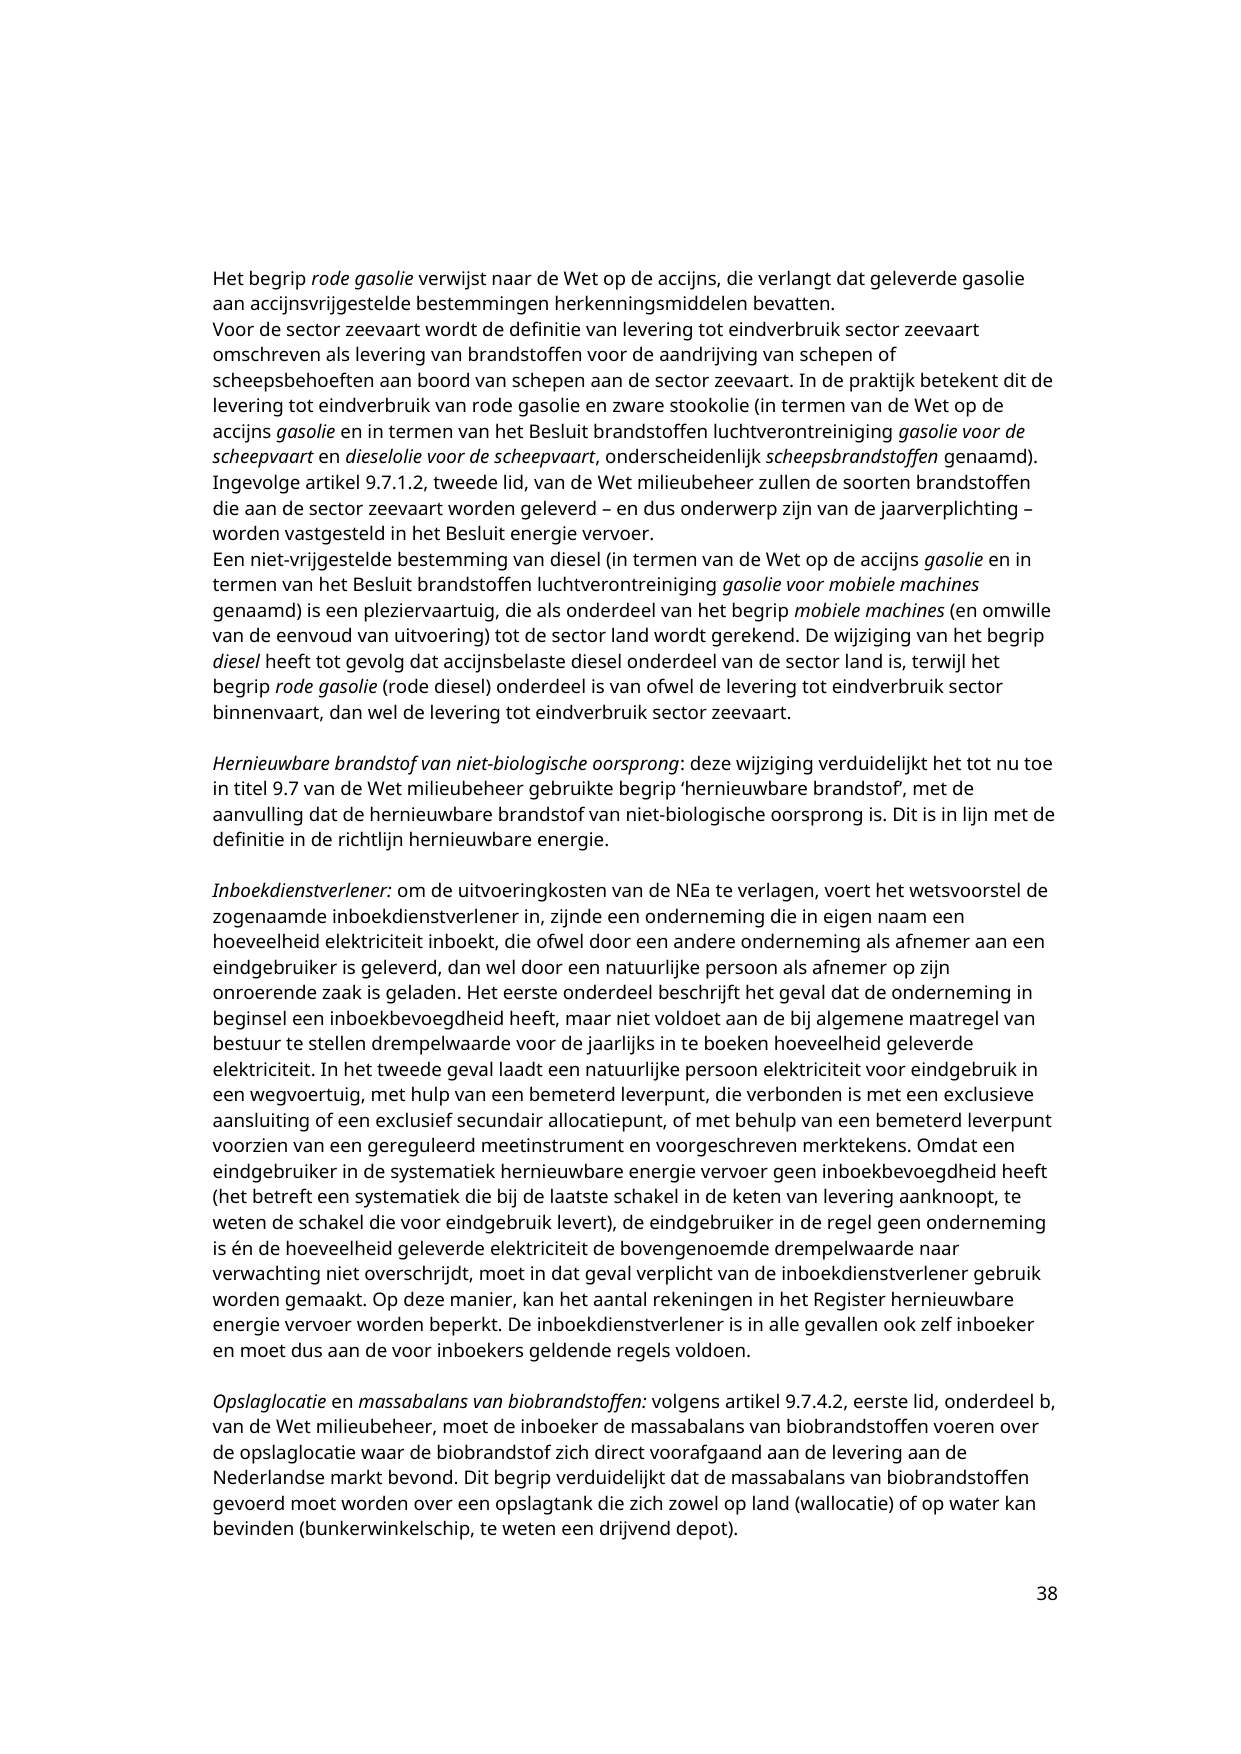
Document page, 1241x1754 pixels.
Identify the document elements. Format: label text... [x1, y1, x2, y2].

text Een niet-vrijgestelde bestemming van diesel (in termen van de Wet op de accijns gasolie en in termen van het Besluit brandstoffen luchtverontreiniging gasolie voor mobiele machines genaamd) is een pleziervaartuig, die als onderdeel van het begrip mobiele machines (en omwille van de eenvoud van uitvoering) tot de sector land wordt gerekend. De wijziging van het begrip diesel heeft tot gevolg dat accijnsbelaste diesel onderdeel van de sector land is, terwijl het begrip rode gasolie (rode diesel) onderdeel is van ofwel de levering tot eindverbruik sector binnenvaart, dan wel de levering tot eindverbruik sector zeevaart. [212, 546, 1057, 724]
text Inboekdienstverlener: om de uitvoeringkosten van de NEa te verlagen, voert het wetsvoorstel de zogenaamde inboekdienstverlener in, zijnde een onderneming die in eigen naam een hoeveelheid elektriciteit inboekt, die ofwel door een andere onderneming als afnemer aan een eindgebruiker is geleverd, dan wel door een natuurlijke persoon als afnemer op zijn onroerende zaak is geladen. Het eerste onderdeel beschrijft het geval dat de onderneming in beginsel een inboekbevoegdheid heeft, maar niet voldoet aan de bij algemene maatregel van bestuur te stellen drempelwaarde voor de jaarlijks in te boeken hoeveelheid geleverde elektriciteit. In het tweede geval laadt een natuurlijke persoon elektriciteit voor eindgebruik in een wegvoertuig, met hulp van een bemeterd leverpunt, die verbonden is met een exclusieve aansluiting of een exclusief secundair allocatiepunt, of met behulp van een bemeterd leverpunt voorzien van een gereguleerd meetinstrument en voorgeschreven merktekens. Omdat een eindgebruiker in de systematiek hernieuwbare energie vervoer geen inboekbevoegdheid heeft (het betreft een systematiek die bij de laatste schakel in de keten van levering aanknoopt, te weten de schakel die voor eindgebruik levert), de eindgebruiker in de regel geen onderneming is én de hoeveelheid geleverde elektriciteit de bovengenoemde drempelwaarde naar verwachting niet overschrijdt, moet in dat geval verplicht van de inboekdienstverlener gebruik worden gemaakt. Op deze manier, kan het aantal rekeningen in het Register hernieuwbare energie vervoer worden beperkt. De inboekdienstverlener is in alle gevallen ook zelf inboeker en moet dus aan de voor inboekers geldende regels voldoen. [212, 878, 1057, 1362]
text Hernieuwbare brandstof van niet-biologische oorsprong: deze wijziging verduidelijkt het tot nu toe in titel 9.7 van de Wet milieubeheer gebruikte begrip ‘hernieuwbare brandstof’, met de aanvulling dat de hernieuwbare brandstof van niet-biologische oorsprong is. Dit is in lijn met de definitie in de richtlijn hernieuwbare energie. [212, 750, 1057, 852]
text Opslaglocatie en massabalans van biobrandstoffen: volgens artikel 9.7.4.2, eerste lid, onderdeel b, van de Wet milieubeheer, moet de inboeker de massabalans van biobrandstoffen voeren over de opslaglocatie waar de biobrandstof zich direct voorafgaand aan de levering aan de Nederlandse markt bevond. Dit begrip verduidelijkt dat de massabalans van biobrandstoffen gevoerd moet worden over een opslagtank die zich zowel op land (wallocatie) of op water kan bevinden (bunkerwinkelschip, te weten een drijvend depot). [212, 1388, 1057, 1541]
text Het begrip rode gasolie verwijst naar de Wet op de accijns, die verlangt dat geleverde gasolie aan accijnsvrijgestelde bestemmingen herkenningsmiddelen bevatten. [212, 265, 1057, 316]
text Voor de sector zeevaart wordt de definitie van levering tot eindverbruik sector zeevaart omschreven als levering van brandstoffen voor de aandrijving van schepen of scheepsbehoeften aan boord van schepen aan de sector zeevaart. In de praktijk betekent dit de levering tot eindverbruik van rode gasolie en zware stookolie (in termen van de Wet op de accijns gasolie en in termen van het Besluit brandstoffen luchtverontreiniging gasolie voor de scheepvaart en dieselolie voor de scheepvaart, onderscheidenlijk scheepsbrandstoffen genaamd). Ingevolge artikel 9.7.1.2, tweede lid, van de Wet milieubeheer zullen de soorten brandstoffen die aan de sector zeevaart worden geleverd – en dus onderwerp zijn van de jaarverplichting – worden vastgesteld in het Besluit energie vervoer. [212, 316, 1057, 546]
